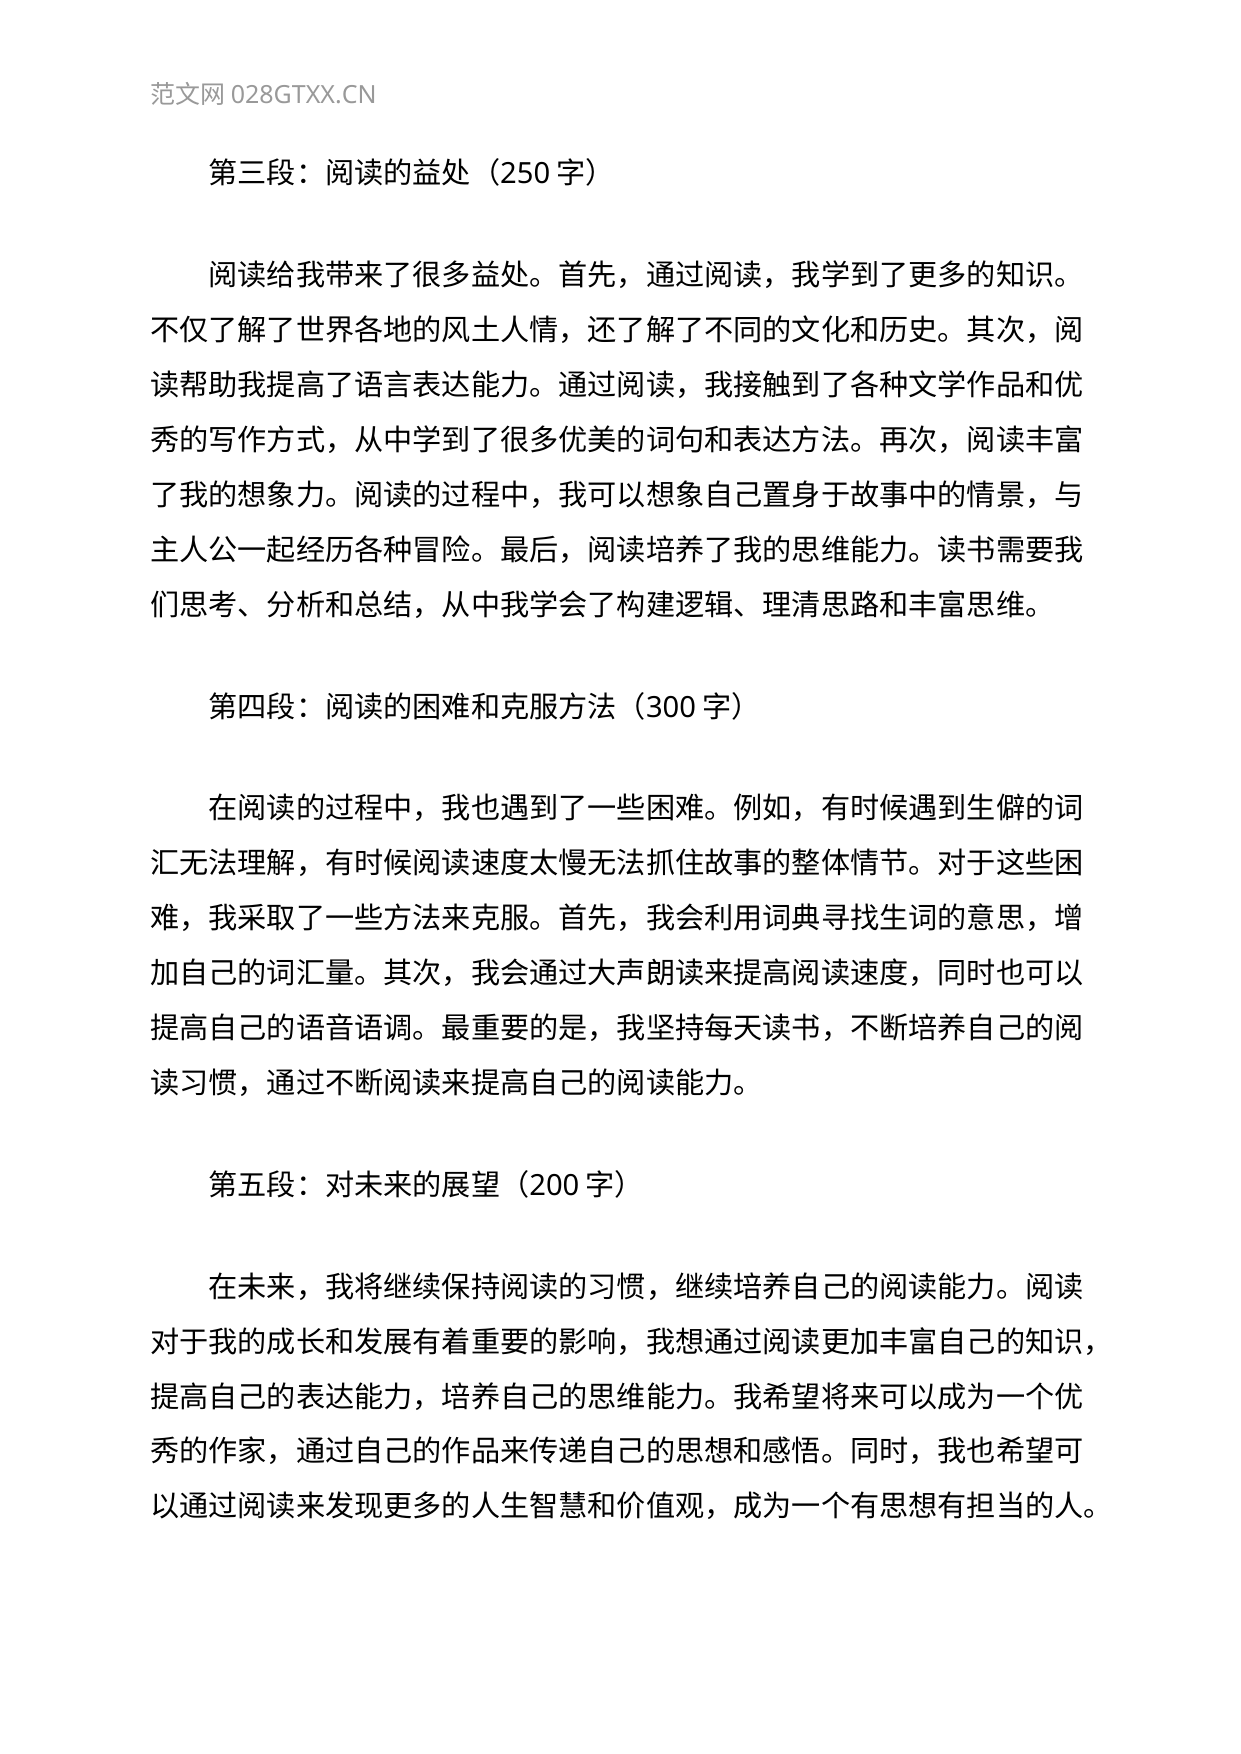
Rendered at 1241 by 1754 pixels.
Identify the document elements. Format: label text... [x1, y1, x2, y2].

text 在未来，我将继续保持阅读的习惯，继续培养自己的阅读能力。阅读对于我的成长和发展有着重要的影响，我想通过阅读更加丰富自己的知识，提高自己的表达能力，培养自己的思维能力。我希望将来可以成为一个优秀的作家，通过自己的作品来传递自己的思想和感悟。同时，我也希望可以通过阅读来发现更多的人生智慧和价值观，成为一个有思想有担当的人。 [150, 1263, 1090, 1525]
text 第五段：对未来的展望（200字） [150, 1161, 1090, 1204]
text 第四段：阅读的困难和克服方法（300字） [150, 683, 1090, 726]
text 第三段：阅读的益处（250字） [150, 150, 1090, 192]
text 阅读给我带来了很多益处。首先，通过阅读，我学到了更多的知识。不仅了解了世界各地的风土人情，还了解了不同的文化和历史。其次，阅读帮助我提高了语言表达能力。通过阅读，我接触到了各种文学作品和优秀的写作方式，从中学到了很多优美的词句和表达方法。再次，阅读丰富了我的想象力。阅读的过程中，我可以想象自己置身于故事中的情景，与主人公一起经历各种冒险。最后，阅读培养了我的思维能力。读书需要我们思考、分析和总结，从中我学会了构建逻辑、理清思路和丰富思维。 [150, 252, 1090, 624]
text 在阅读的过程中，我也遇到了一些困难。例如，有时候遇到生僻的词汇无法理解，有时候阅读速度太慢无法抓住故事的整体情节。对于这些困难，我采取了一些方法来克服。首先，我会利用词典寻找生词的意思，增加自己的词汇量。其次，我会通过大声朗读来提高阅读速度，同时也可以提高自己的语音语调。最重要的是，我坚持每天读书，不断培养自己的阅读习惯，通过不断阅读来提高自己的阅读能力。 [150, 785, 1090, 1102]
